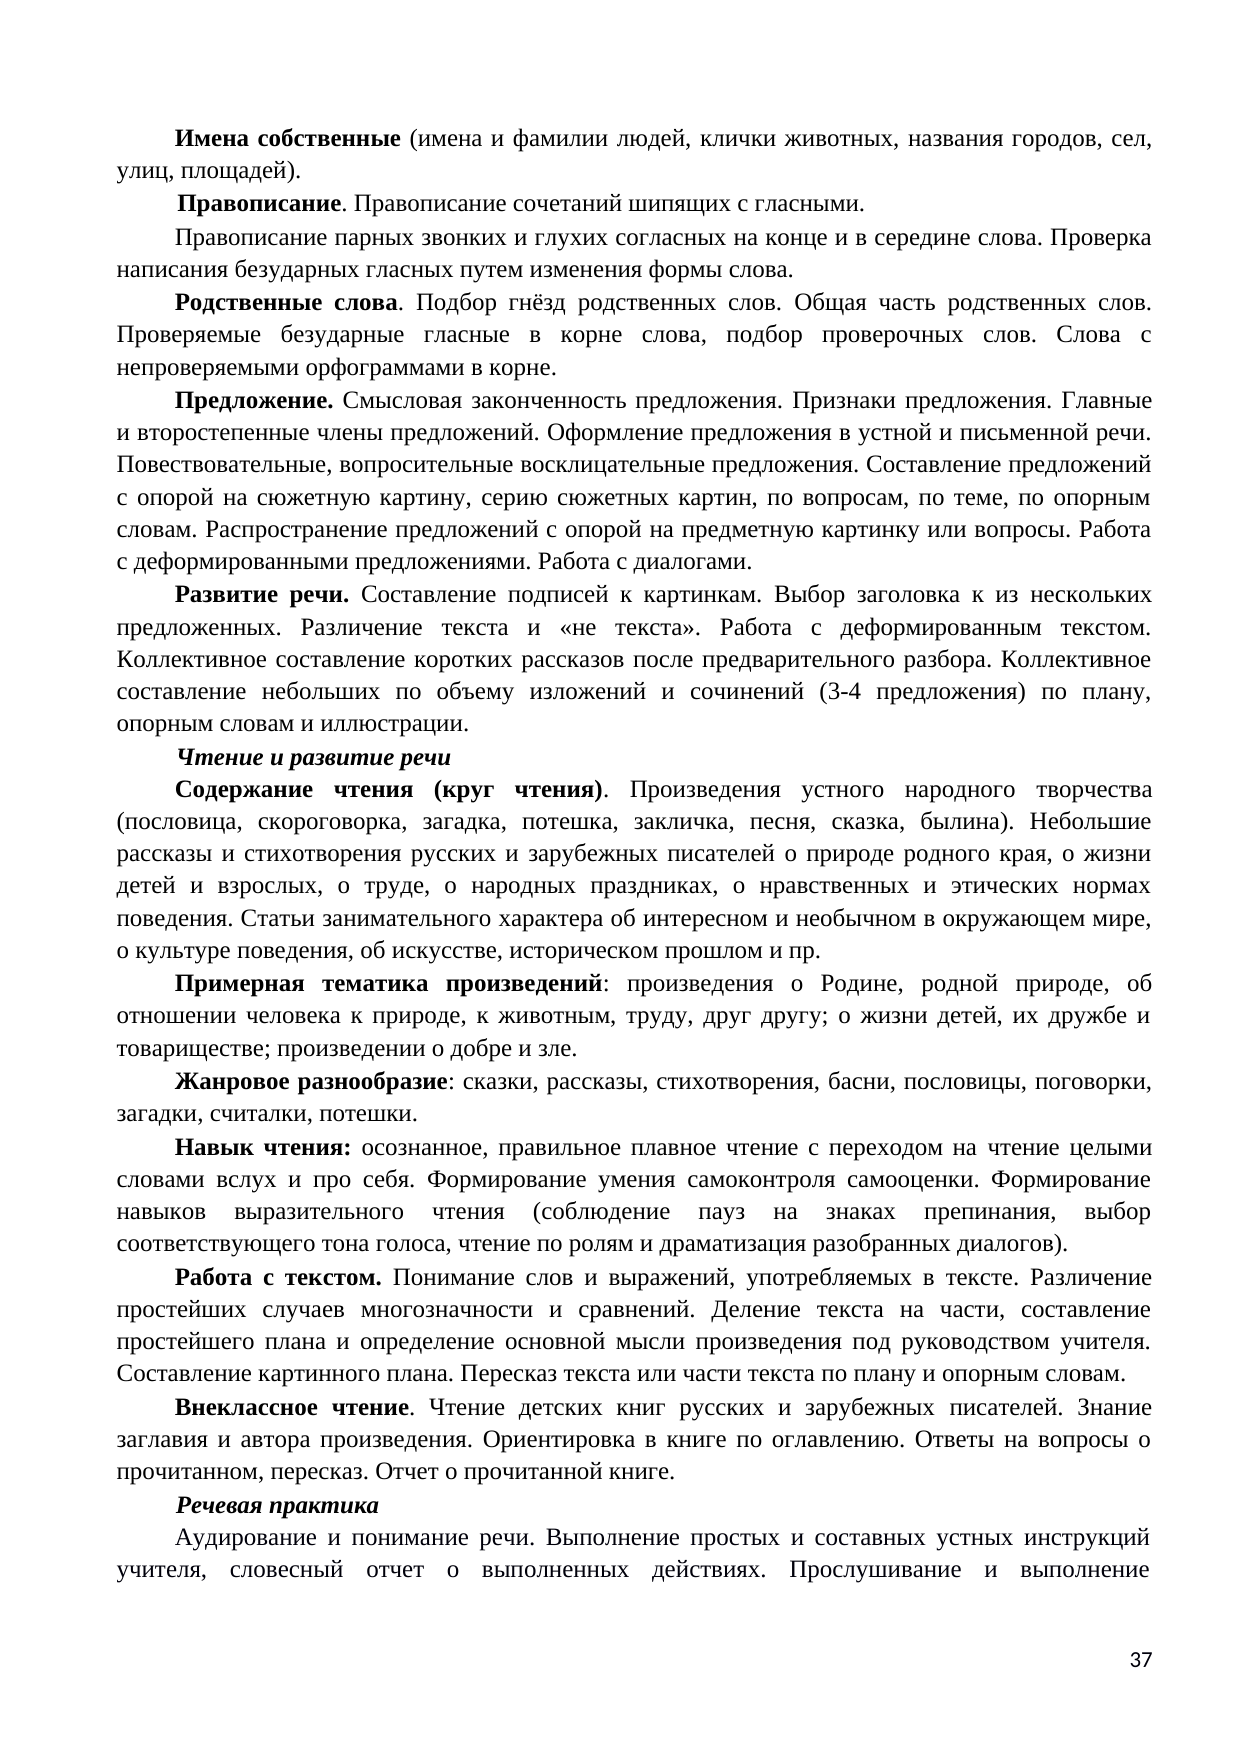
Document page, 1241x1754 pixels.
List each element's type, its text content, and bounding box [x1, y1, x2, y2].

text Содержание чтения (круг чтения). Произведения устного народного творчества (пословица, скороговорка, загадка, потешка, закличка, песня, сказка, былина). Небольшие рассказы и стихотворения русских и зарубежных писателей о природе родного края, о жизни детей и взрослых, о труде, о народных праздниках, о нравственных и этических нормах поведения. Статьи занимательного характера об интересном и необычном в окружающем мире, о культуре поведения, об искусстве, историческом прошлом и пр. [116, 774, 1152, 964]
text Правописание. Правописание сочетаний шипящих с гласными. [177, 188, 1152, 217]
text Жанровое разнообразие: сказки, рассказы, стихотворения, басни, пословицы, поговорки, загадки, считалки, потешки. [116, 1066, 1152, 1127]
text Чтение и развитие речи [176, 742, 1178, 771]
text Внеклассное чтение. Чтение детских книг русских и зарубежных писателей. Знание заглавия и автора произведения. Ориентировка в книге по оглавлению. Ответы на вопросы о прочитанном, пересказ. Отчет о прочитанной книге. [116, 1392, 1152, 1485]
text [116, 1522, 1151, 1583]
text Родственные слова. Подбор гнёзд родственных слов. Общая часть родственных слов. Проверяемые безударные гласные в корне слова, подбор проверочных слов. Слова с непроверяемыми орфограммами в корне. [116, 287, 1152, 381]
text Развитие речи. Составление подписей к картинкам. Выбор заголовка к из нескольких предложенных. Различение текста и «не текста». Работа с деформированным текстом. Коллективное составление коротких рассказов после предварительного разбора. Коллективное составление небольших по объему изложений и сочинений (3-4 предложения) по плану, опорным словам и иллюстрации. [116, 579, 1152, 737]
text Навык чтения: осознанное, правильное плавное чтение с переходом на чтение целыми словами вслух и про себя. Формирование умения самоконтроля самооценки. Формирование навыков выразительного чтения (соблюдение пауз на знаках препинания, выбор соответствующего тона голоса, чтение по ролям и драматизация разобранных диалогов). [116, 1132, 1152, 1257]
text Речевая практика [176, 1490, 1178, 1518]
text Работа с текстом. Понимание слов и выражений, употребляемых в тексте. Различение простейших случаев многозначности и сравнений. Деление текста на части, составление простейшего плана и определение основной мысли произведения под руководством учителя. Составление картинного плана. Пересказ текста или части текста по плану и опорным словам. [116, 1262, 1152, 1387]
text Имена собственные (имена и фамилии людей, клички животных, названия городов, сел, улиц, площадей). [116, 123, 1152, 184]
text Примерная тематика произведений: произведения о Родине, родной природе, об отношении человека к природе, к животным, труду, друг другу; о жизни детей, их дружбе и товариществе; произведении о добре и зле. [116, 968, 1152, 1062]
text Предложение. Смысловая законченность предложения. Признаки предложения. Главные и второстепенные члены предложений. Оформление предложения в устной и письменной речи. Повествовательные, вопросительные восклицательные предложения. Составление предложений с опорой на сюжетную картину, серию сюжетных картин, по вопросам, по теме, по опорным словам. Распространение предложений с опорой на предметную картинку или вопросы. Работа с деформированными предложениями. Работа с диалогами. [116, 385, 1152, 575]
text Правописание парных звонких и глухих согласных на конце и в середине слова. Проверка написания безударных гласных путем изменения формы слова. [116, 222, 1152, 283]
